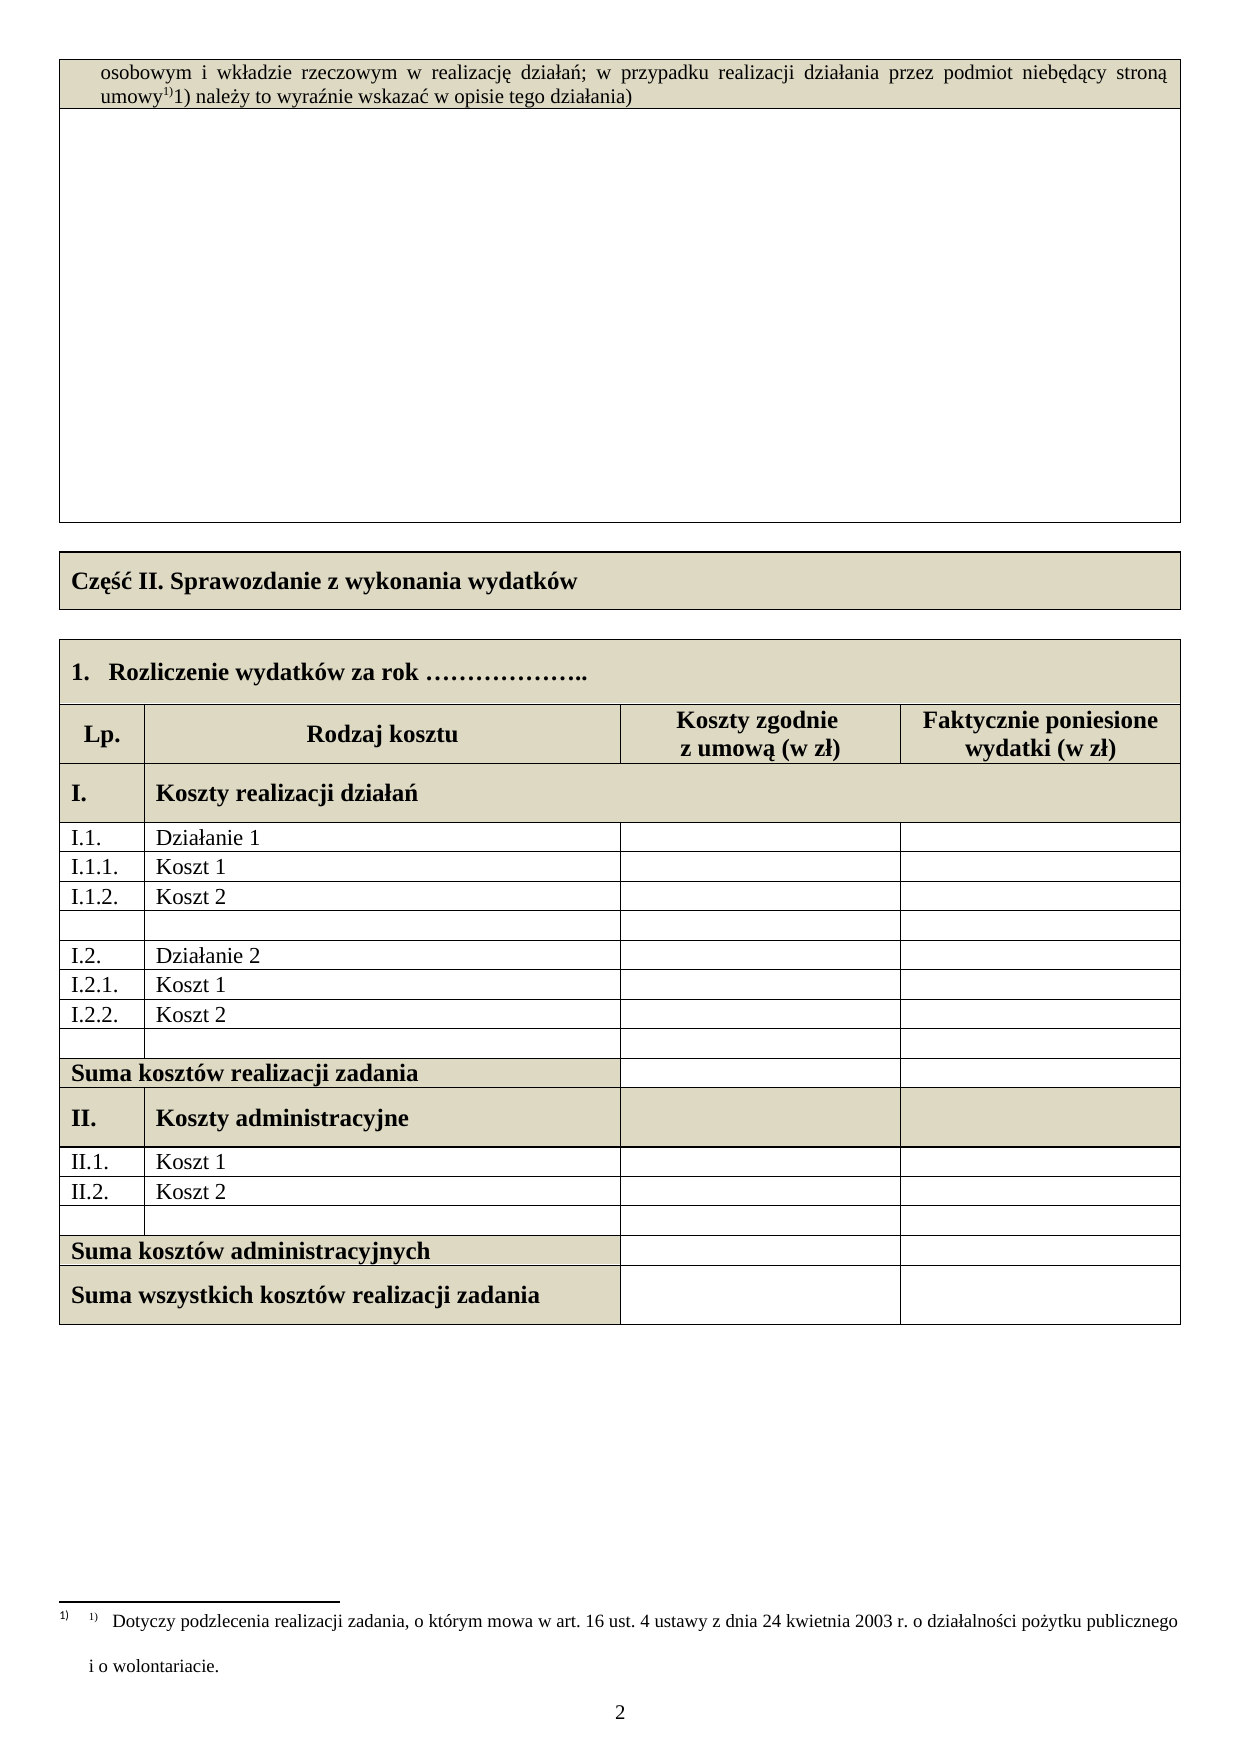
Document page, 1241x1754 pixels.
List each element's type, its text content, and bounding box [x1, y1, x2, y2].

table_cell [145, 1029, 620, 1057]
table_cell [901, 1177, 1180, 1205]
table_cell [901, 1266, 1180, 1324]
table_cell II.1. [60, 1148, 144, 1176]
table_cell [621, 1206, 900, 1235]
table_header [60, 60, 1180, 108]
table_cell [145, 911, 620, 939]
table_cell [621, 911, 900, 939]
table_cell [60, 1029, 144, 1057]
table_header Część II. Sprawozdanie z wykonania wydatków [60, 553, 1180, 609]
table_cell [901, 1029, 1180, 1057]
table_cell Rodzaj kosztu [145, 705, 620, 763]
table_cell Lp. [60, 705, 144, 763]
table_cell [901, 911, 1180, 939]
table_cell Koszty realizacji działań [145, 764, 1180, 822]
table_cell Suma kosztów realizacji zadania [60, 1059, 620, 1087]
table_cell [621, 1266, 900, 1324]
table_cell Koszt 2 [145, 1000, 620, 1028]
table_cell [901, 852, 1180, 881]
table_cell Koszt 2 [145, 1177, 620, 1205]
table_cell [901, 1236, 1180, 1264]
table_cell Suma kosztów administracyjnych [60, 1236, 620, 1264]
table_cell [621, 1088, 900, 1146]
table_cell Faktycznie poniesione wydatki (w zł) [901, 705, 1180, 763]
table_cell [901, 941, 1180, 969]
table_cell [60, 109, 1180, 522]
table_cell [621, 1148, 900, 1176]
table_cell I.2.2. [60, 1000, 144, 1028]
table_cell I.1. [60, 823, 144, 851]
table_cell [621, 1029, 900, 1057]
table_cell Suma wszystkich kosztów realizacji zadania [60, 1266, 620, 1324]
table_cell [901, 1148, 1180, 1176]
table_cell [901, 970, 1180, 998]
table_cell II.2. [60, 1177, 144, 1205]
table_cell Koszt 1 [145, 852, 620, 881]
table_cell [145, 1206, 620, 1235]
table_cell [901, 882, 1180, 910]
table_cell [60, 911, 144, 939]
table_cell Działanie 1 [145, 823, 620, 851]
table_header Rozliczenie wydatków za rok ……………….. [60, 640, 1180, 703]
table_cell [621, 882, 900, 910]
table_cell I.1.2. [60, 882, 144, 910]
table_cell [901, 1088, 1180, 1146]
table_cell Koszty zgodnie z umową (w zł) [621, 705, 900, 763]
table_cell Koszt 1 [145, 1148, 620, 1176]
table_cell [901, 1000, 1180, 1028]
table_cell [621, 823, 900, 851]
table_cell [621, 970, 900, 998]
table_cell I. [60, 764, 144, 822]
table_cell Działanie 2 [145, 941, 620, 969]
table_cell [901, 1059, 1180, 1087]
table_cell [621, 1000, 900, 1028]
table_cell Koszty administracyjne [145, 1088, 620, 1146]
table_cell I.2. [60, 941, 144, 969]
table_cell [621, 1177, 900, 1205]
table_cell [621, 1236, 900, 1264]
table_cell I.2.1. [60, 970, 144, 998]
table_cell Koszt 2 [145, 882, 620, 910]
table_cell [901, 1206, 1180, 1235]
table_cell [901, 823, 1180, 851]
table_cell [621, 941, 900, 969]
table_cell I.1.1. [60, 852, 144, 881]
table_cell Koszt 1 [145, 970, 620, 998]
table_cell [60, 1206, 144, 1235]
table_cell II. [60, 1088, 144, 1146]
table_cell [621, 1059, 900, 1087]
table_cell [621, 852, 900, 881]
